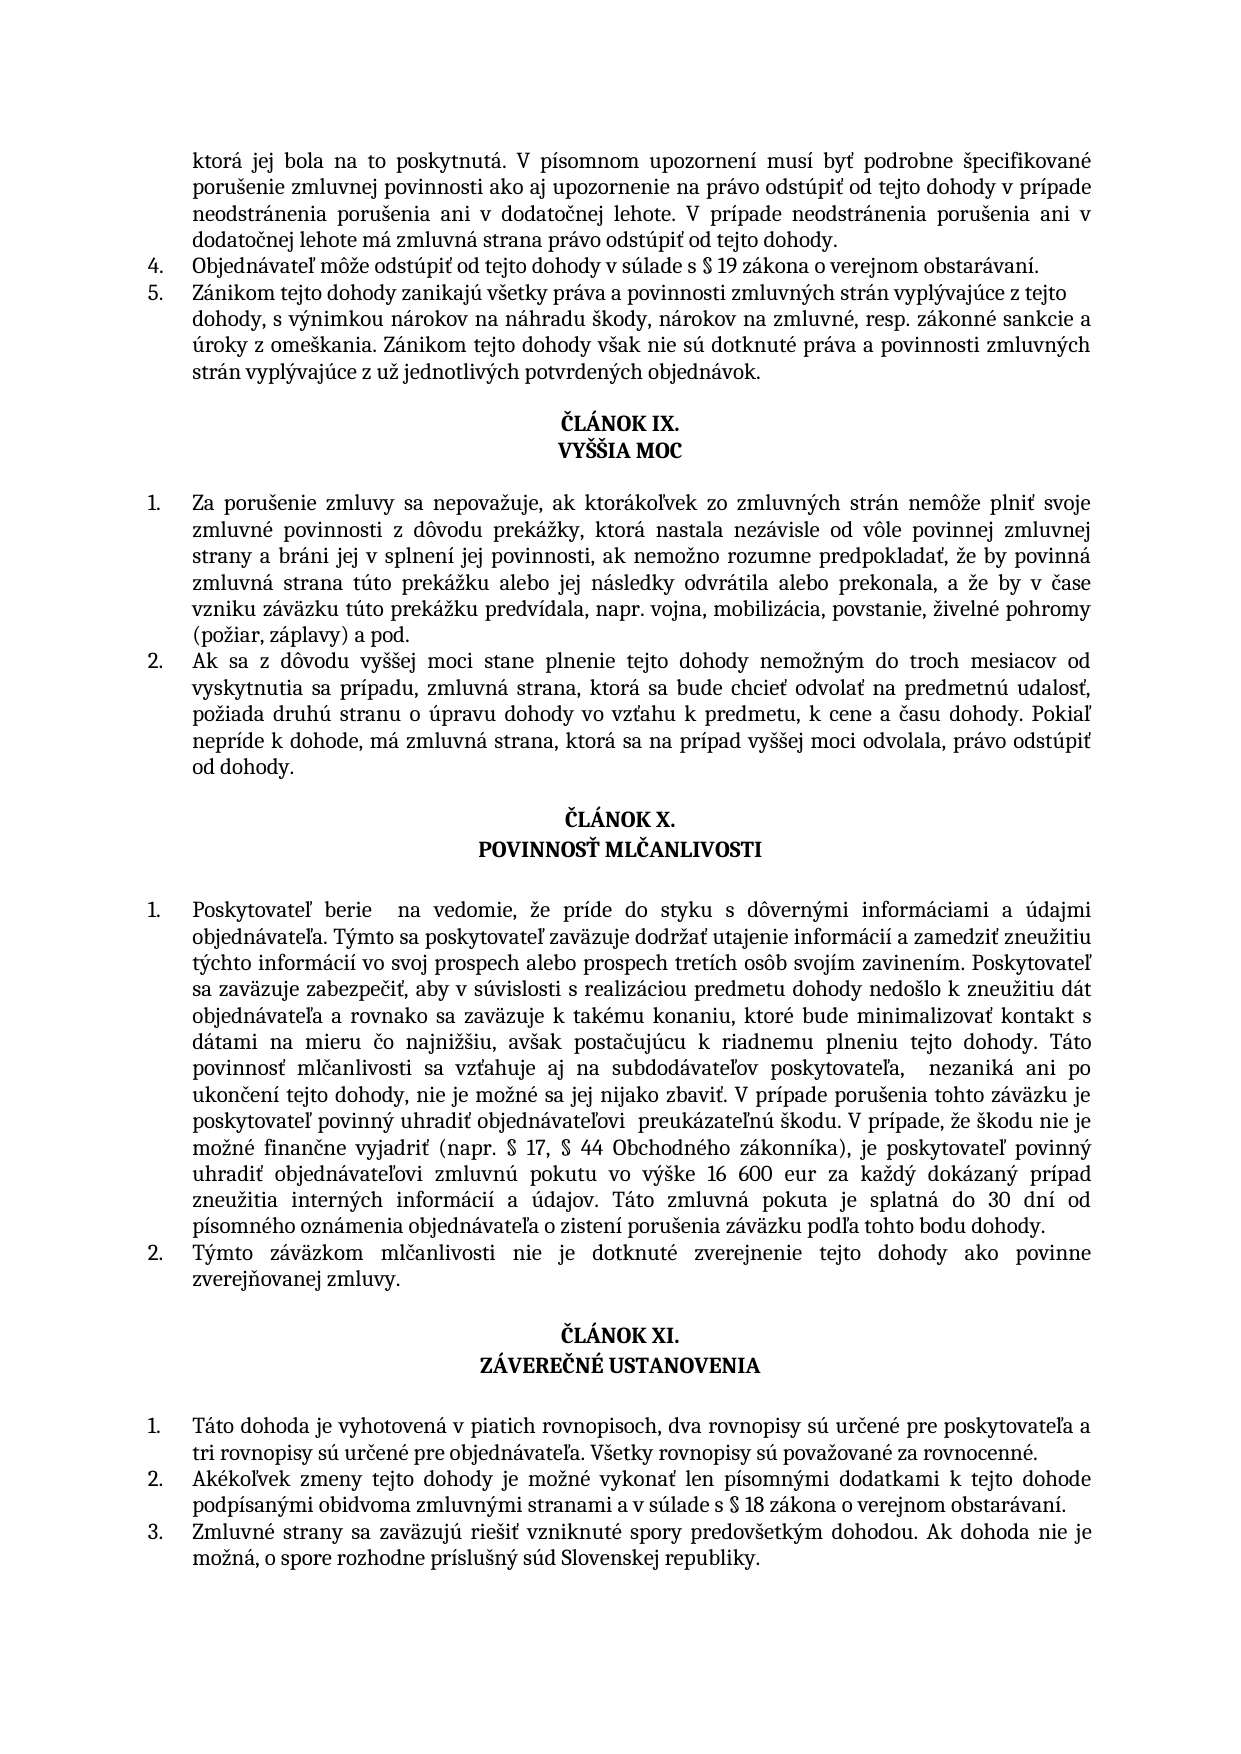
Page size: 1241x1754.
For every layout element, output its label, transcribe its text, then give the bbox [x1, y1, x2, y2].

subtitle POVINNOSŤ MLČANLIVOSTI [148, 837, 1093, 863]
list Zánikom tejto dohody zanikajú všetky práva a povinnosti zmluvných strán vyplývajúce z tejto [148, 279, 1093, 306]
list Týmto záväzkom mlčanlivosti nie je dotknuté zverejnenie tejto dohody ako povinne zverejňovanej zmluvy. [148, 1240, 1093, 1292]
list Ak sa z dôvodu vyššej moci stane plnenie tejto dohody nemožným do troch mesiacov od vyskytnutia sa prípadu, zmluvná strana, ktorá sa bude chcieť odvolať na predmetnú udalosť, požiada druhú stranu o úpravu dohody vo vzťahu k predmetu, k cene a času dohody. Pokiaľ nepríde k dohode, má zmluvná strana, ktorá sa na prípad vyššej moci odvolala, právo odstúpiť od dohody. [148, 648, 1093, 780]
list Zmluvné strany sa zaväzujú riešiť vzniknuté spory predovšetkým dohodou. Ak dohoda nie je možná, o spore rozhodne príslušný súd Slovenskej republiky. [148, 1519, 1093, 1571]
subtitle ČlÁNOK XI. [148, 1323, 1093, 1349]
list Poskytovateľ berie na vedomie, že príde do styku s dôvernými informáciami a údajmi objednávateľa. Týmto sa poskytovateľ zaväzuje dodržať utajenie informácií a zamedziť zneužitiu týchto informácií vo svoj prospech alebo prospech tretích osôb svojím zavinením. Poskytovateľ sa zaväzuje zabezpečiť, aby v súvislosti s realizáciou predmetu dohody nedošlo k zneužitiu dát objednávateľa a rovnako sa zaväzuje k takému konaniu, ktoré bude minimalizovať kontakt s dátami na mieru čo najnižšiu, avšak postačujúcu k riadnemu plneniu tejto dohody. Táto povinnosť mlčanlivosti sa vzťahuje aj na subdodávateľov poskytovateľa, nezaniká ani po ukončení tejto dohody, nie je možné sa jej nijako zbaviť. V prípade porušenia tohto záväzku je poskytovateľ povinný uhradiť objednávateľovi preukázateľnú škodu. V prípade, že škodu nie je možné finančne vyjadriť (napr. § 17, § 44 Obchodného zákonníka), je poskytovateľ povinný uhradiť objednávateľovi zmluvnú pokutu vo výške 16 600 eur za každý dokázaný prípad zneužitia interných informácií a údajov. Táto zmluvná pokuta je splatná do 30 dní od písomného oznámenia objednávateľa o zistení porušenia záväzku podľa tohto bodu dohody. [148, 897, 1093, 1240]
subtitle Záverečné ustanovenia [148, 1353, 1093, 1379]
subtitle VYŠŠIA MOC [148, 437, 1093, 464]
list Za porušenie zmluvy sa nepovažuje, ak ktorákoľvek zo zmluvných strán nemôže plniť svoje zmluvné povinnosti z dôvodu prekážky, ktorá nastala nezávisle od vôle povinnej zmluvnej strany a bráni jej v splnení jej povinnosti, ak nemožno rozumne predpokladať, že by povinná zmluvná strana túto prekážku alebo jej následky odvrátila alebo prekonala, a že by v čase vzniku záväzku túto prekážku predvídala, napr. vojna, mobilizácia, povstanie, živelné pohromy (požiar, záplavy) a pod. [148, 490, 1093, 648]
list Táto dohoda je vyhotovená v piatich rovnopisoch, dva rovnopisy sú určené pre poskytovateľa a tri rovnopisy sú určené pre objednávateľa. Všetky rovnopisy sú považované za rovnocenné. [148, 1413, 1093, 1466]
list Akékoľvek zmeny tejto dohody je možné vykonať len písomnými dodatkami k tejto dohode podpísanými obidvoma zmluvnými stranami a v súlade s § 18 zákona o verejnom obstarávaní. [148, 1466, 1093, 1519]
subtitle ČLÁNOK X. [148, 806, 1093, 833]
subtitle ČLÁNOK IX. [148, 411, 1093, 437]
list dohody, s výnimkou nárokov na náhradu škody, nárokov na zmluvné, resp. zákonné sankcie a úroky z omeškania. Zánikom tejto dohody však nie sú dotknuté práva a povinnosti zmluvných strán vyplývajúce z už jednotlivých potvrdených objednávok. [192, 306, 1093, 385]
list Objednávateľ môže odstúpiť od tejto dohody v súlade s § 19 zákona o verejnom obstarávaní. [148, 253, 1093, 279]
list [148, 148, 1093, 253]
